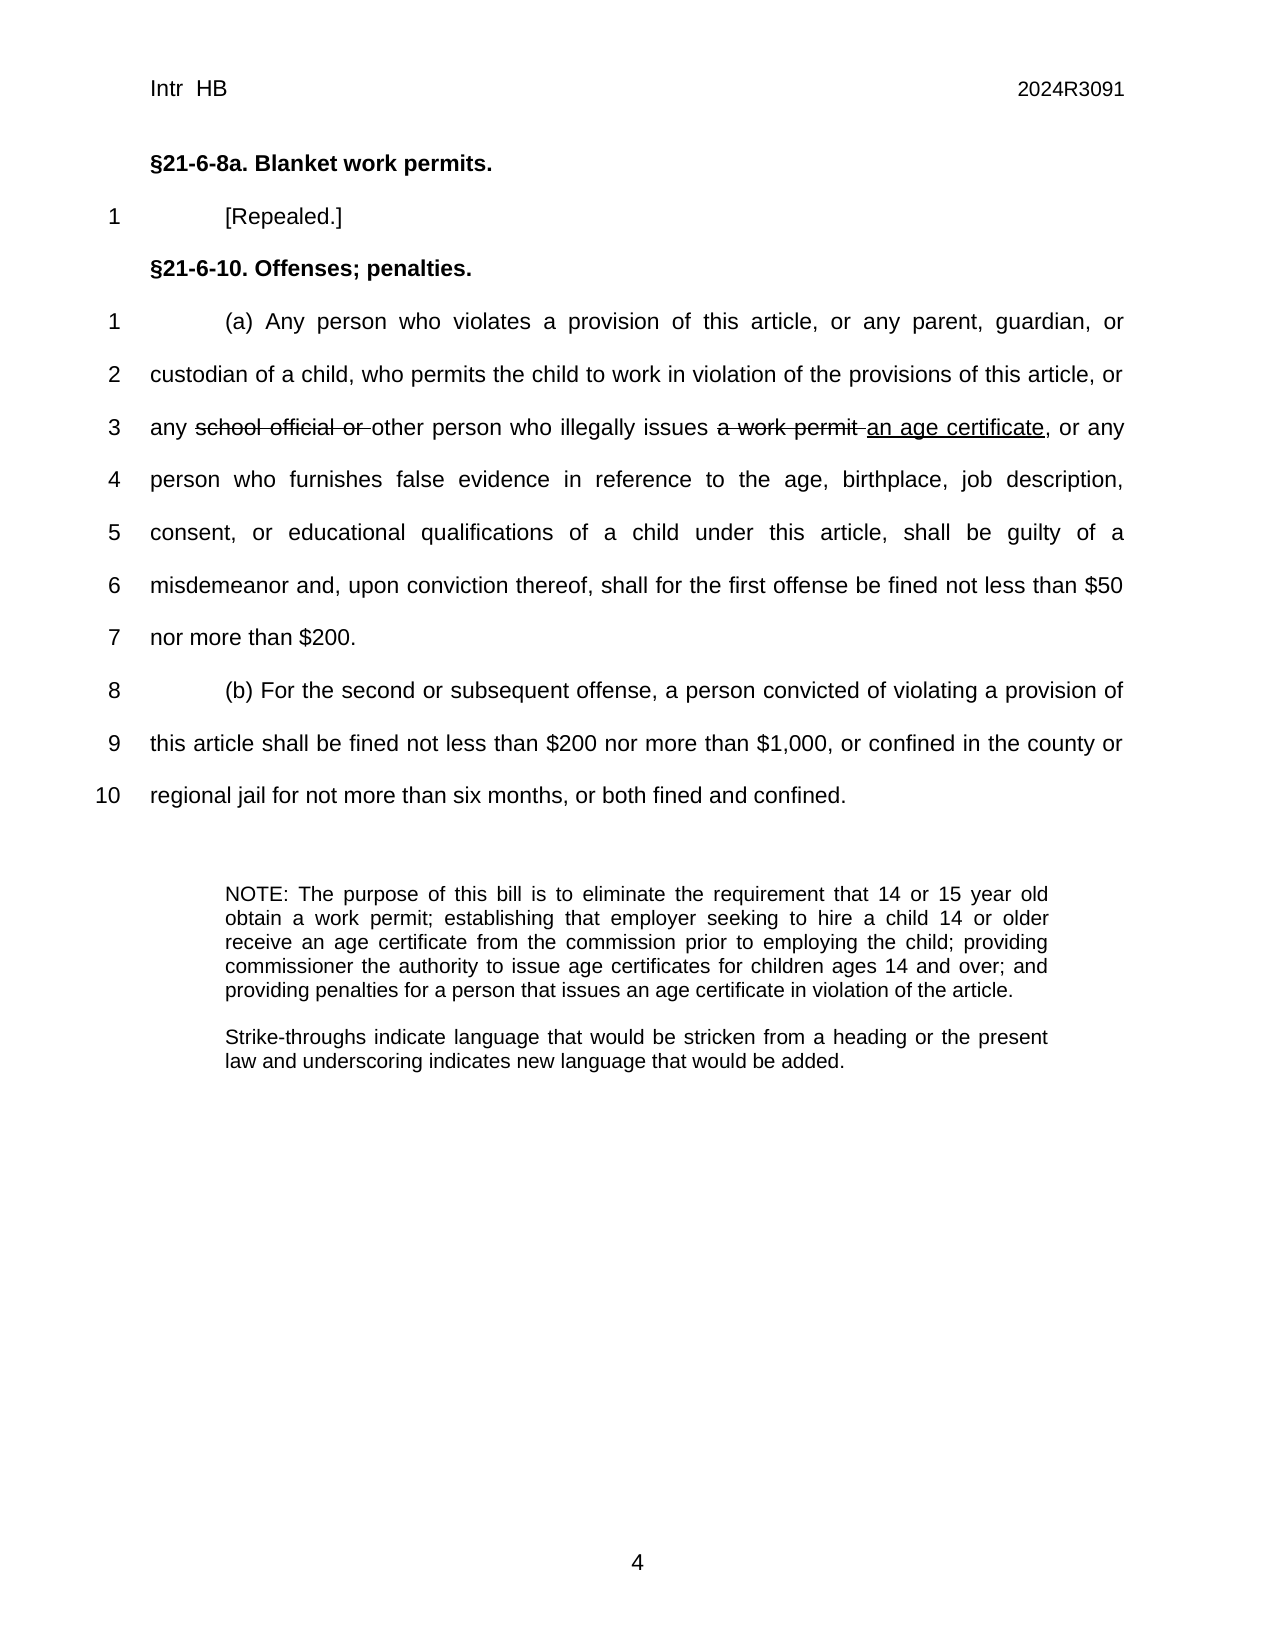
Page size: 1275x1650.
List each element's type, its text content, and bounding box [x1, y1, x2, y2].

subtitle §21-6-8a. Blanket work permits. [150, 150, 1125, 176]
text NOTE: The purpose of this bill is to eliminate the requirement that 14 or 15 year old obtain a work permit; establishing that employer seeking to hire a child 14 or older receive an age certificate from the commission prior to employing the child; providing commissioner the authority to issue age certificates for children ages 14 and over; and providing penalties for a person that issues an age certificate in violation of the article. [225, 882, 1050, 1002]
subtitle §21-6-10. Offenses; penalties. [150, 255, 1125, 282]
text Strike-throughs indicate language that would be stricken from a heading or the present law and underscoring indicates new language that would be added. [225, 1025, 1050, 1073]
text (a) Any person who violates a provision of this article, or any parent, guardian, or custodian of a child, who permits the child to work in violation of the provisions of this article, or any school official or other person who illegally issues a work permit an age certificate, or any person who furnishes false evidence in reference to the age, birthplace, job description, consent, or educational qualifications of a child under this article, shall be guilty of a misdemeanor and, upon conviction thereof, shall for the first offense be fined not less than $50 nor more than $200. [150, 308, 1125, 651]
text [Repealed.] [150, 203, 1125, 229]
text (b) For the second or subsequent offense, a person convicted of violating a provision of this article shall be fined not less than $200 nor more than $1,000, or confined in the county or regional jail for not more than six months, or both fined and confined. [150, 677, 1125, 809]
